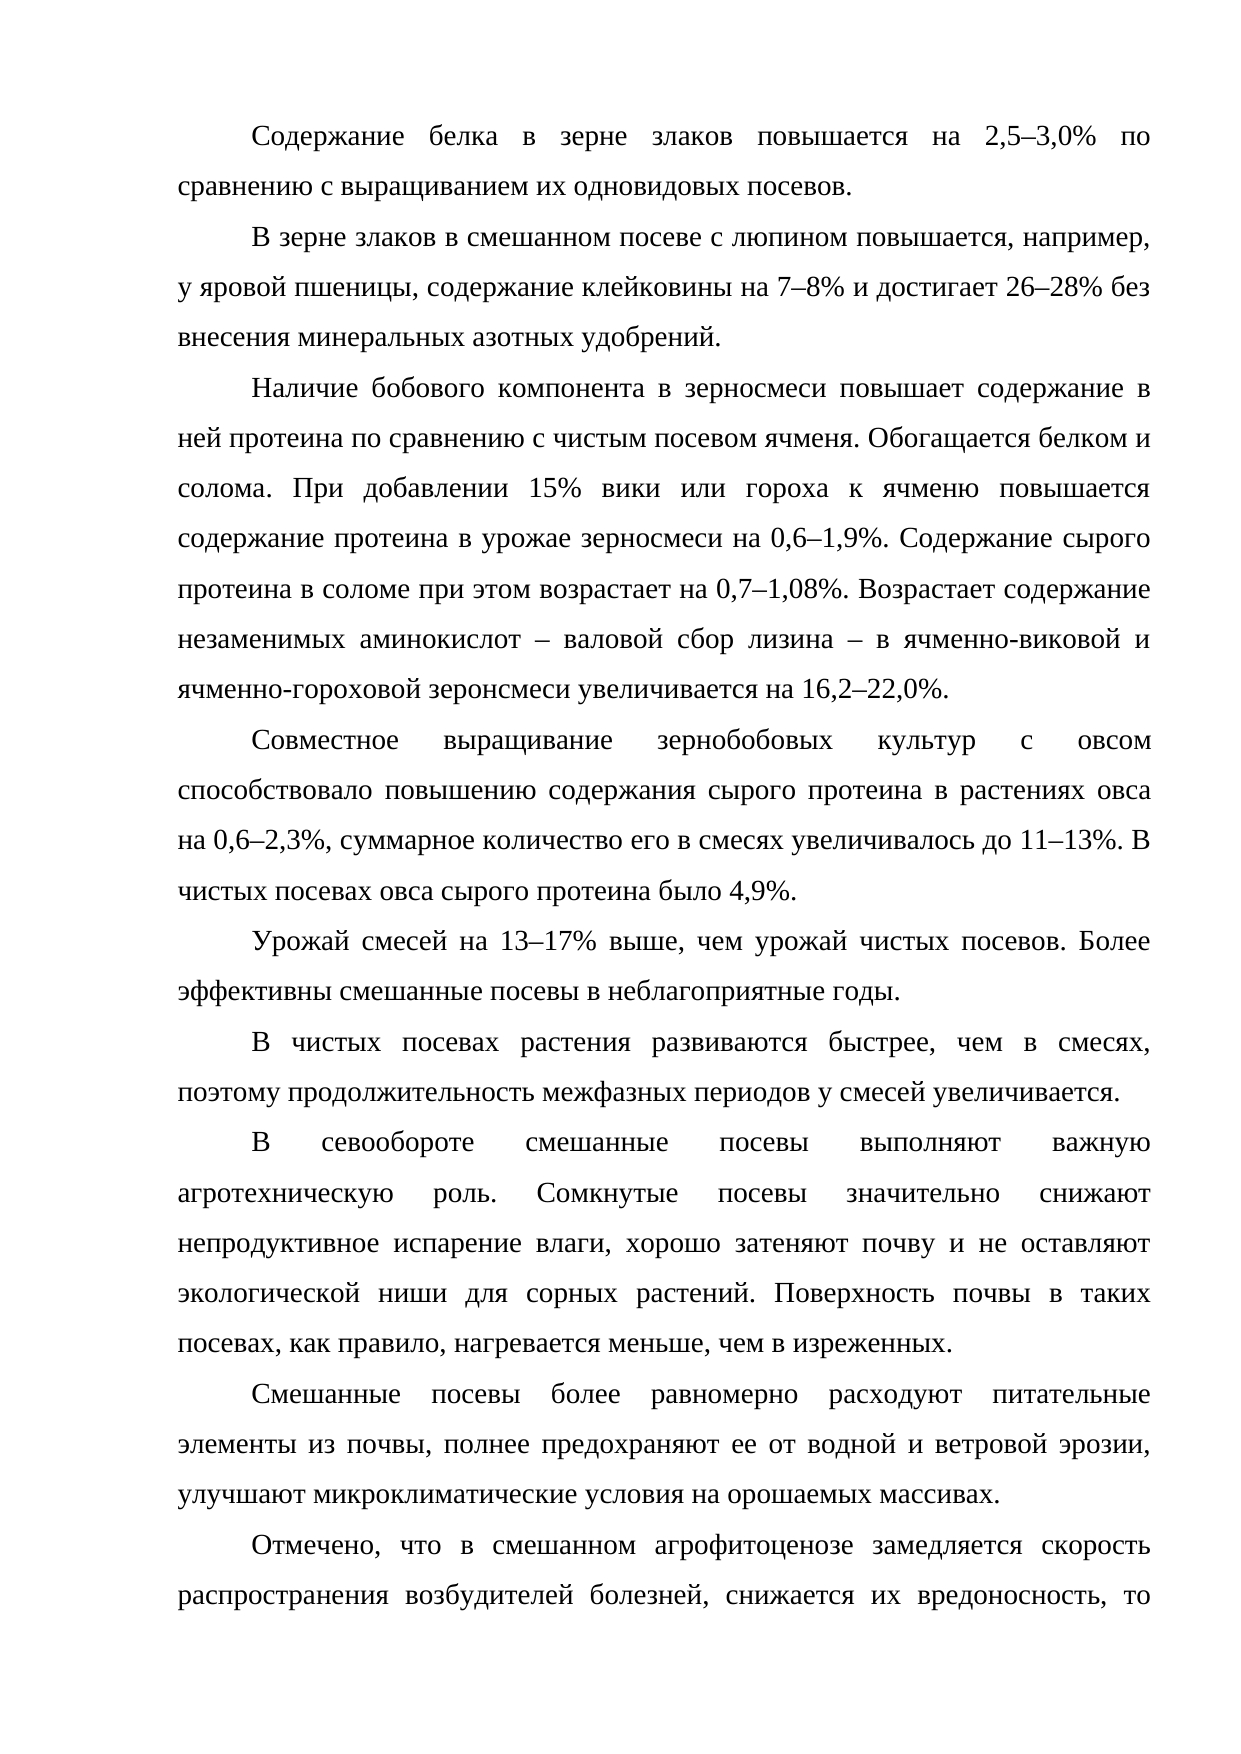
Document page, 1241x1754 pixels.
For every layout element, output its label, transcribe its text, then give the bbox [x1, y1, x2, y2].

text В зерне злаков в смешанном посеве с люпином повышается, например, у яровой пшеницы, содержание клейковины на 7–8% и достигает 26–28% без внесения минеральных азотных удобрений. [177, 219, 1152, 353]
text Наличие бобового компонента в зерносмеси повышает содержание в ней протеина по сравнению с чистым посевом ячменя. Обогащается белком и солома. При добавлении 15% вики или гороха к ячменю повышается содержание протеина в урожае зерносмеси на 0,6–1,9%. Содержание сырого протеина в соломе при этом возрастает на 0,7–1,08%. Возрастает содержание незаменимых аминокислот – валовой сбор лизина – в ячменно-виковой и ячменно-гороховой зеронсмеси увеличивается на 16,2–22,0%. [177, 370, 1152, 705]
text В чистых посевах растения развиваются быстрее, чем в смесях, поэтому продолжительность межфазных периодов у смесей увеличивается. [177, 1024, 1152, 1108]
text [177, 1527, 1152, 1611]
text Урожай смесей на 13–17% выше, чем урожай чистых посевов. Более эффективны смешанные посевы в неблагоприятные годы. [177, 923, 1152, 1007]
text В севообороте смешанные посевы выполняют важную агротехническую роль. Сомкнутые посевы значительно снижают непродуктивное испарение влаги, хорошо затеняют почву и не оставляют экологической ниши для сорных растений. Поверхность почвы в таких посевах, как правило, нагревается меньше, чем в изреженных. [177, 1124, 1152, 1359]
text Смешанные посевы более равномерно расходуют питательные элементы из почвы, полнее предохраняют ее от водной и ветровой эрозии, улучшают микроклиматические условия на орошаемых массивах. [177, 1376, 1152, 1510]
text Совместное выращивание зернобобовых культур с овсом способствовало повышению содержания сырого протеина в растениях овса на 0,6–2,3%, суммарное количество его в смесях увеличивалось до 11–13%. В чистых посевах овса сырого протеина было 4,9%. [177, 722, 1152, 906]
text Содержание белка в зерне злаков повышается на 2,5–3,0% по сравнению с выращиванием их одновидовых посевов. [177, 118, 1152, 202]
